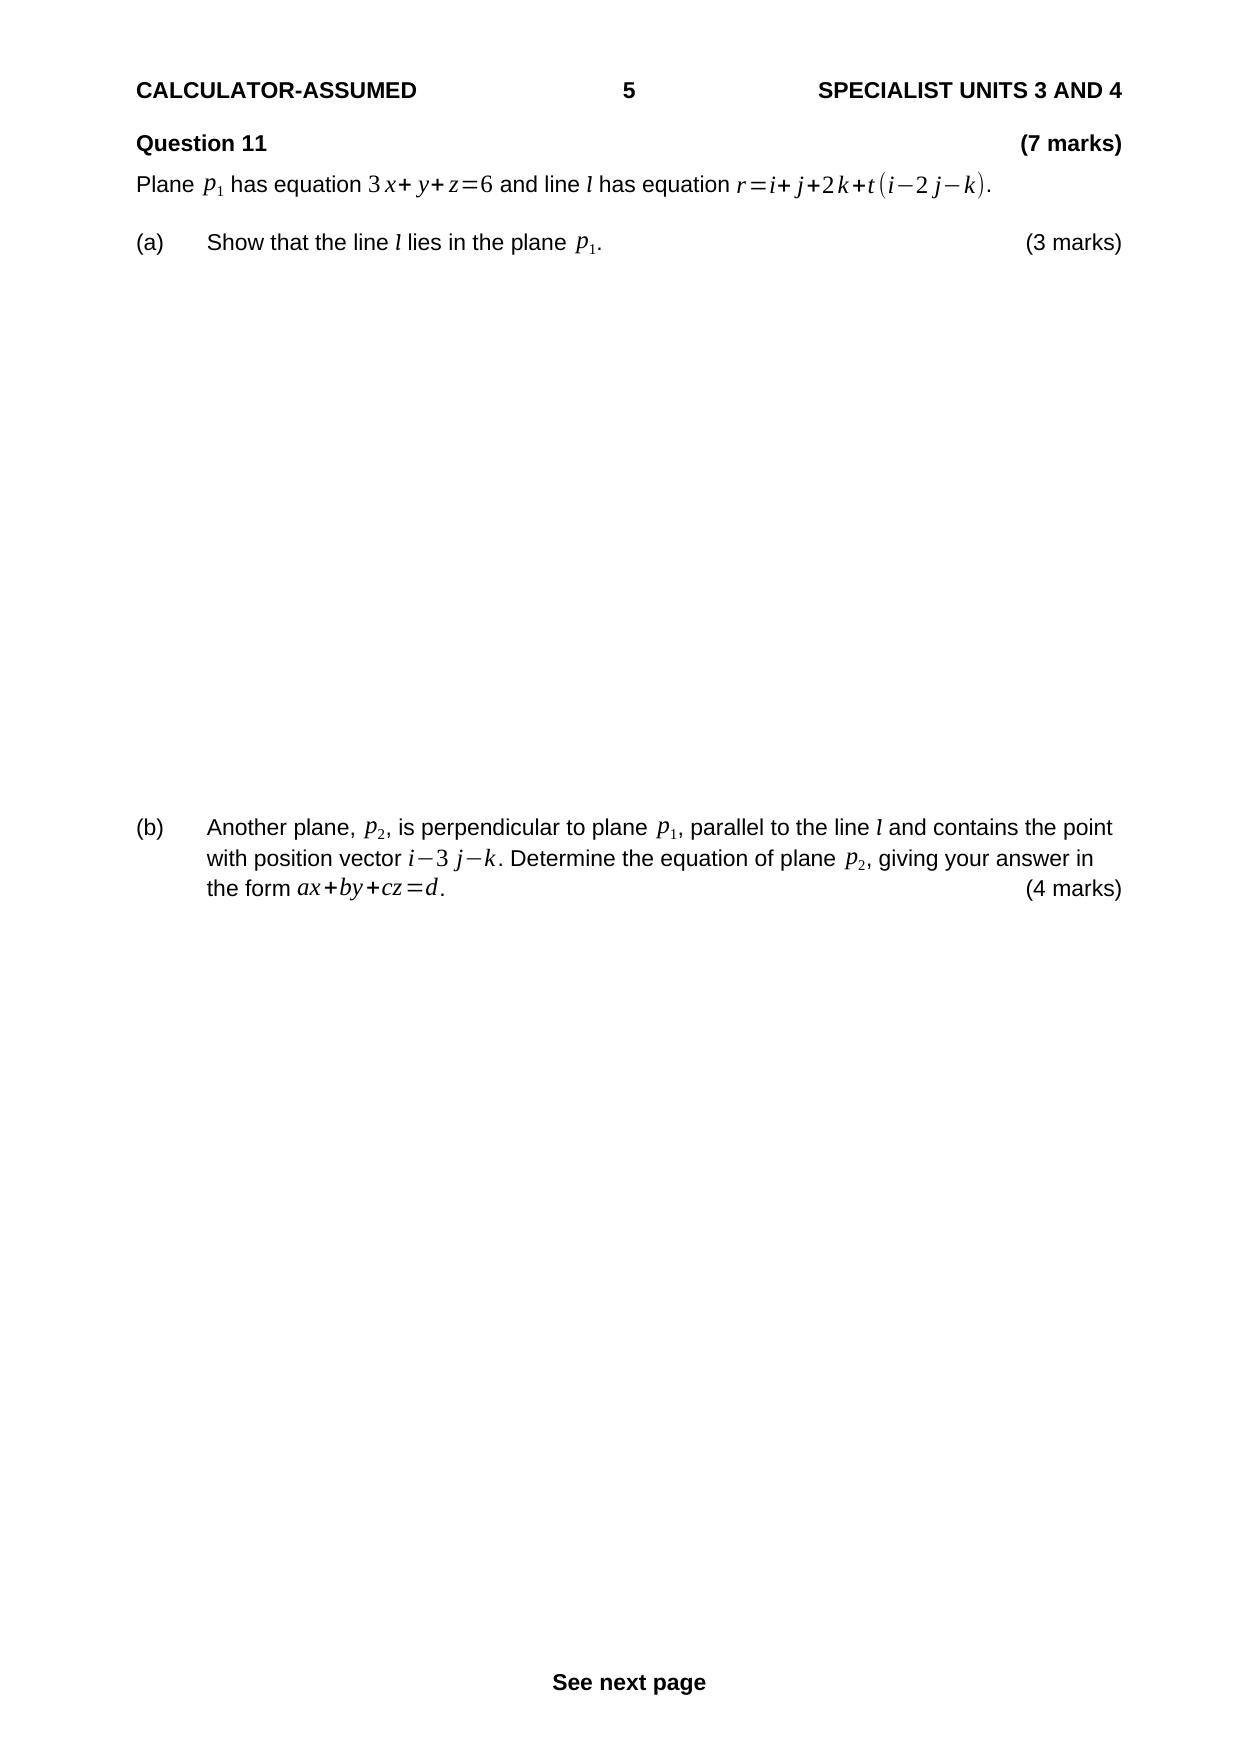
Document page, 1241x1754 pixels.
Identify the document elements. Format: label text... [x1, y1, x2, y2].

text (b) Another plane, , is perpendicular to plane , parallel to the line l and contains the point with position vector . Determine the equation of plane , giving your answer in the form . (4 marks) [136, 811, 1122, 902]
text (a) Show that the line l lies in the plane . (3 marks) [136, 226, 1122, 258]
text Plane has equation and line l has equation . [136, 169, 1122, 200]
text Question 11 (7 marks) [136, 130, 1122, 156]
